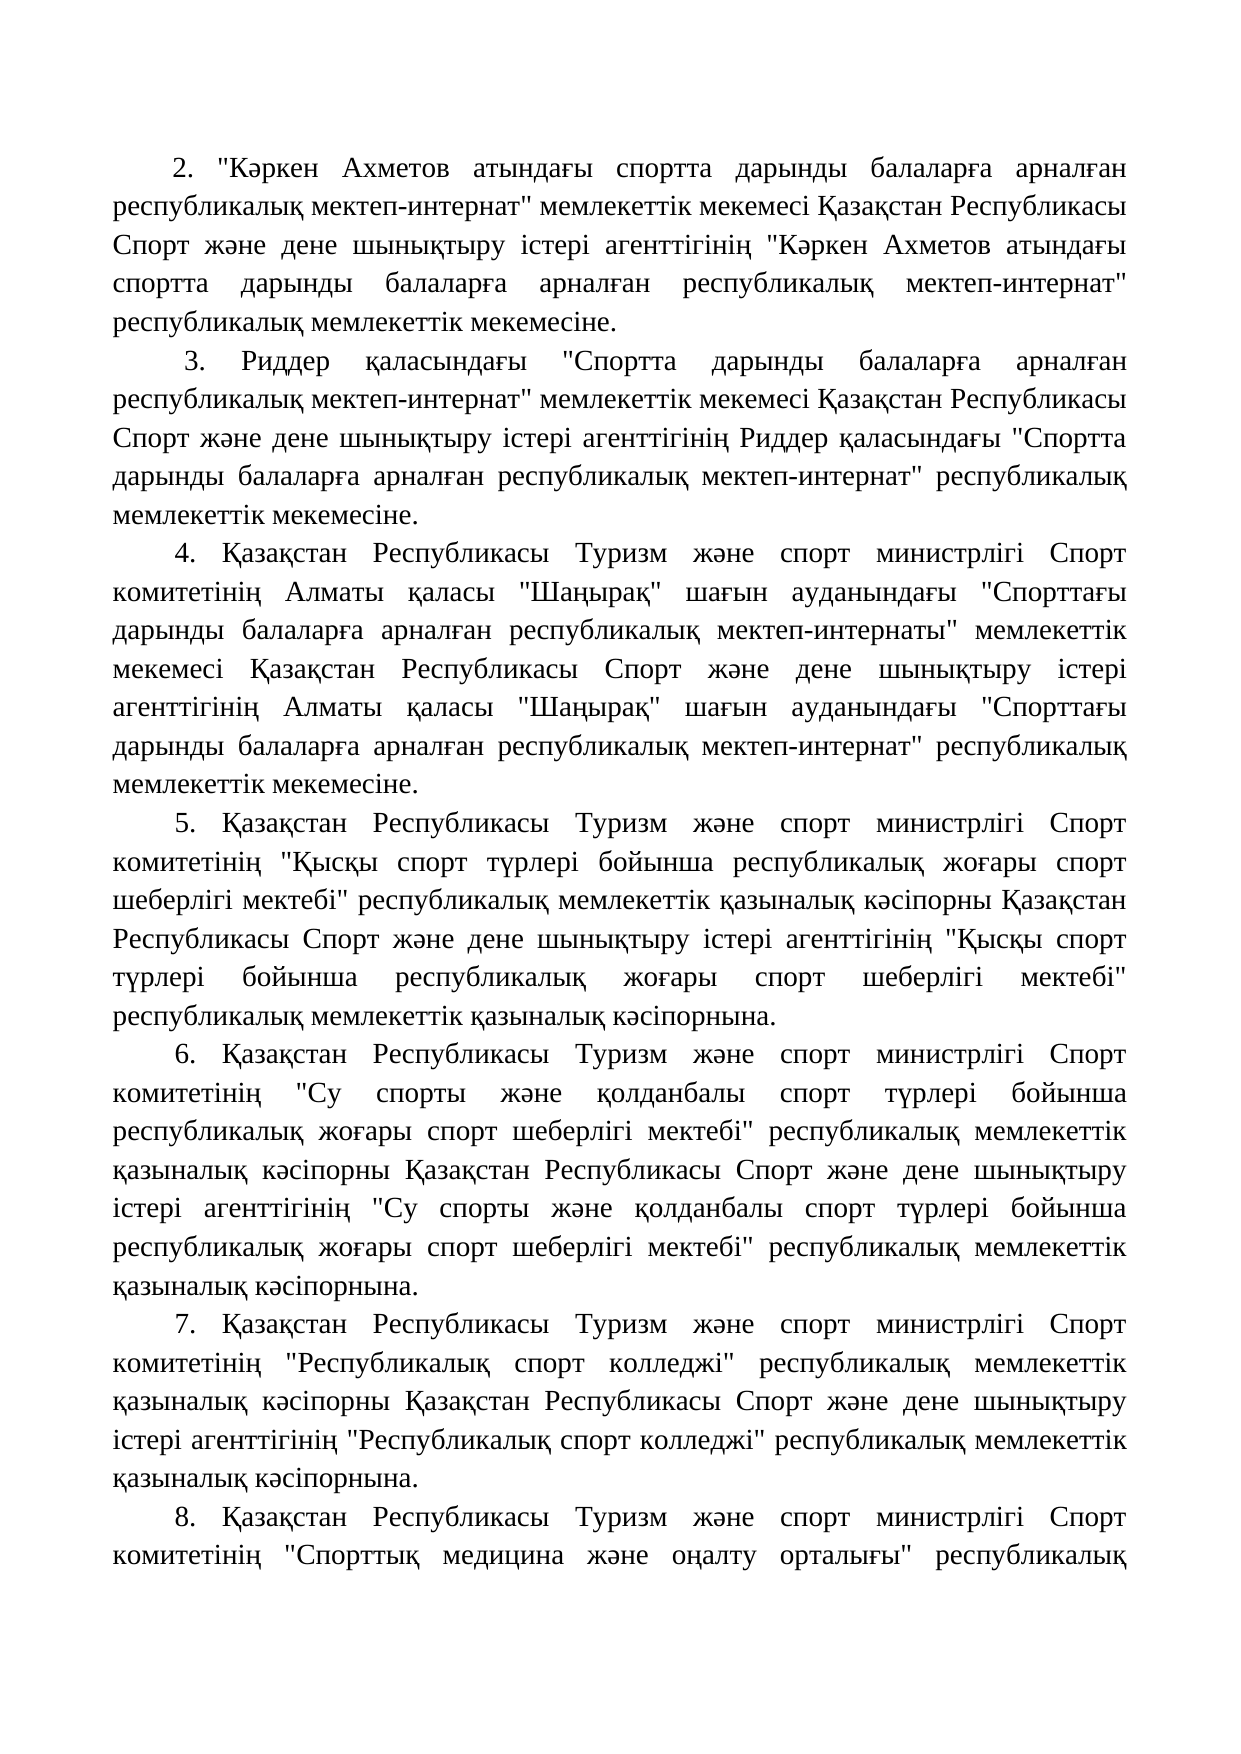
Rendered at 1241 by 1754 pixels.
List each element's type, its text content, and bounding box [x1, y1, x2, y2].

text 7. Қазақстан Республикасы Туризм және спорт министрлігі Спорт комитетінің "Республикалық спорт колледжi" республикалық мемлекеттiк қазыналық кәсiпорны Қазақстан Республикасы Спорт және дене шынықтыру істері агенттігінің "Республикалық спорт колледжi" республикалық мемлекеттiк қазыналық кәсiпорнына. [112, 1306, 1128, 1494]
text 4. Қазақстан Республикасы Туризм және спорт министрлігі Спорт комитетінің Алматы қаласы "Шаңырақ" шағын ауданындағы "Спорттағы дарынды балаларға арналған республикалық мектеп-интернаты" мемлекеттiк мекемесi Қазақстан Республикасы Спорт және дене шынықтыру істері агенттігінің Алматы қаласы "Шаңырақ" шағын ауданындағы "Спорттағы дарынды балаларға арналған республикалық мектеп-интернат" республикалық мемлекеттiк мекемесiне. [112, 535, 1128, 800]
text 5. Қазақстан Республикасы Туризм және спорт министрлігі Спорт комитетінің "Қысқы спорт түрлерi бойынша республикалық жоғары спорт шеберлiгi мектебi" республикалық мемлекеттiк қазыналық кәсiпорны Қазақстан Республикасы Спорт және дене шынықтыру істері агенттігінің "Қысқы спорт түрлерi бойынша республикалық жоғары спорт шеберлiгi мектебi" республикалық мемлекеттiк қазыналық кәсiпорнына. [112, 805, 1128, 1031]
text 6. Қазақстан Республикасы Туризм және спорт министрлігі Спорт комитетінің "Су спорты және қолданбалы спорт түрлерi бойынша республикалық жоғары спорт шеберлiгi мектебi" республикалық мемлекеттiк қазыналық кәсiпорны Қазақстан Республикасы Спорт және дене шынықтыру істері агенттігінің "Су спорты және қолданбалы спорт түрлерi бойынша республикалық жоғары спорт шеберлiгi мектебi" республикалық мемлекеттiк қазыналық кәсiпорнына. [112, 1036, 1128, 1301]
text 2. "Кәркен Ахметов атындағы спортта дарынды балаларға арналған республикалық мектеп-интернат" мемлекеттiк мекемесi Қазақстан Республикасы Спорт және дене шынықтыру істері агенттігінің "Кәркен Ахметов атындағы спортта дарынды балаларға арналған республикалық мектеп-интернат" республикалық мемлекеттiк мекемесiне. [112, 150, 1128, 338]
text 3. Риддер қаласындағы "Спортта дарынды балаларға арналған республикалық мектеп-интернат" мемлекеттiк мекемесi Қазақстан Республикасы Спорт және дене шынықтыру істері агенттігінің Риддер қаласындағы "Спортта дарынды балаларға арналған республикалық мектеп-интернат" республикалық мемлекеттiк мекемесiне. [112, 343, 1128, 530]
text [112, 1499, 1128, 1571]
